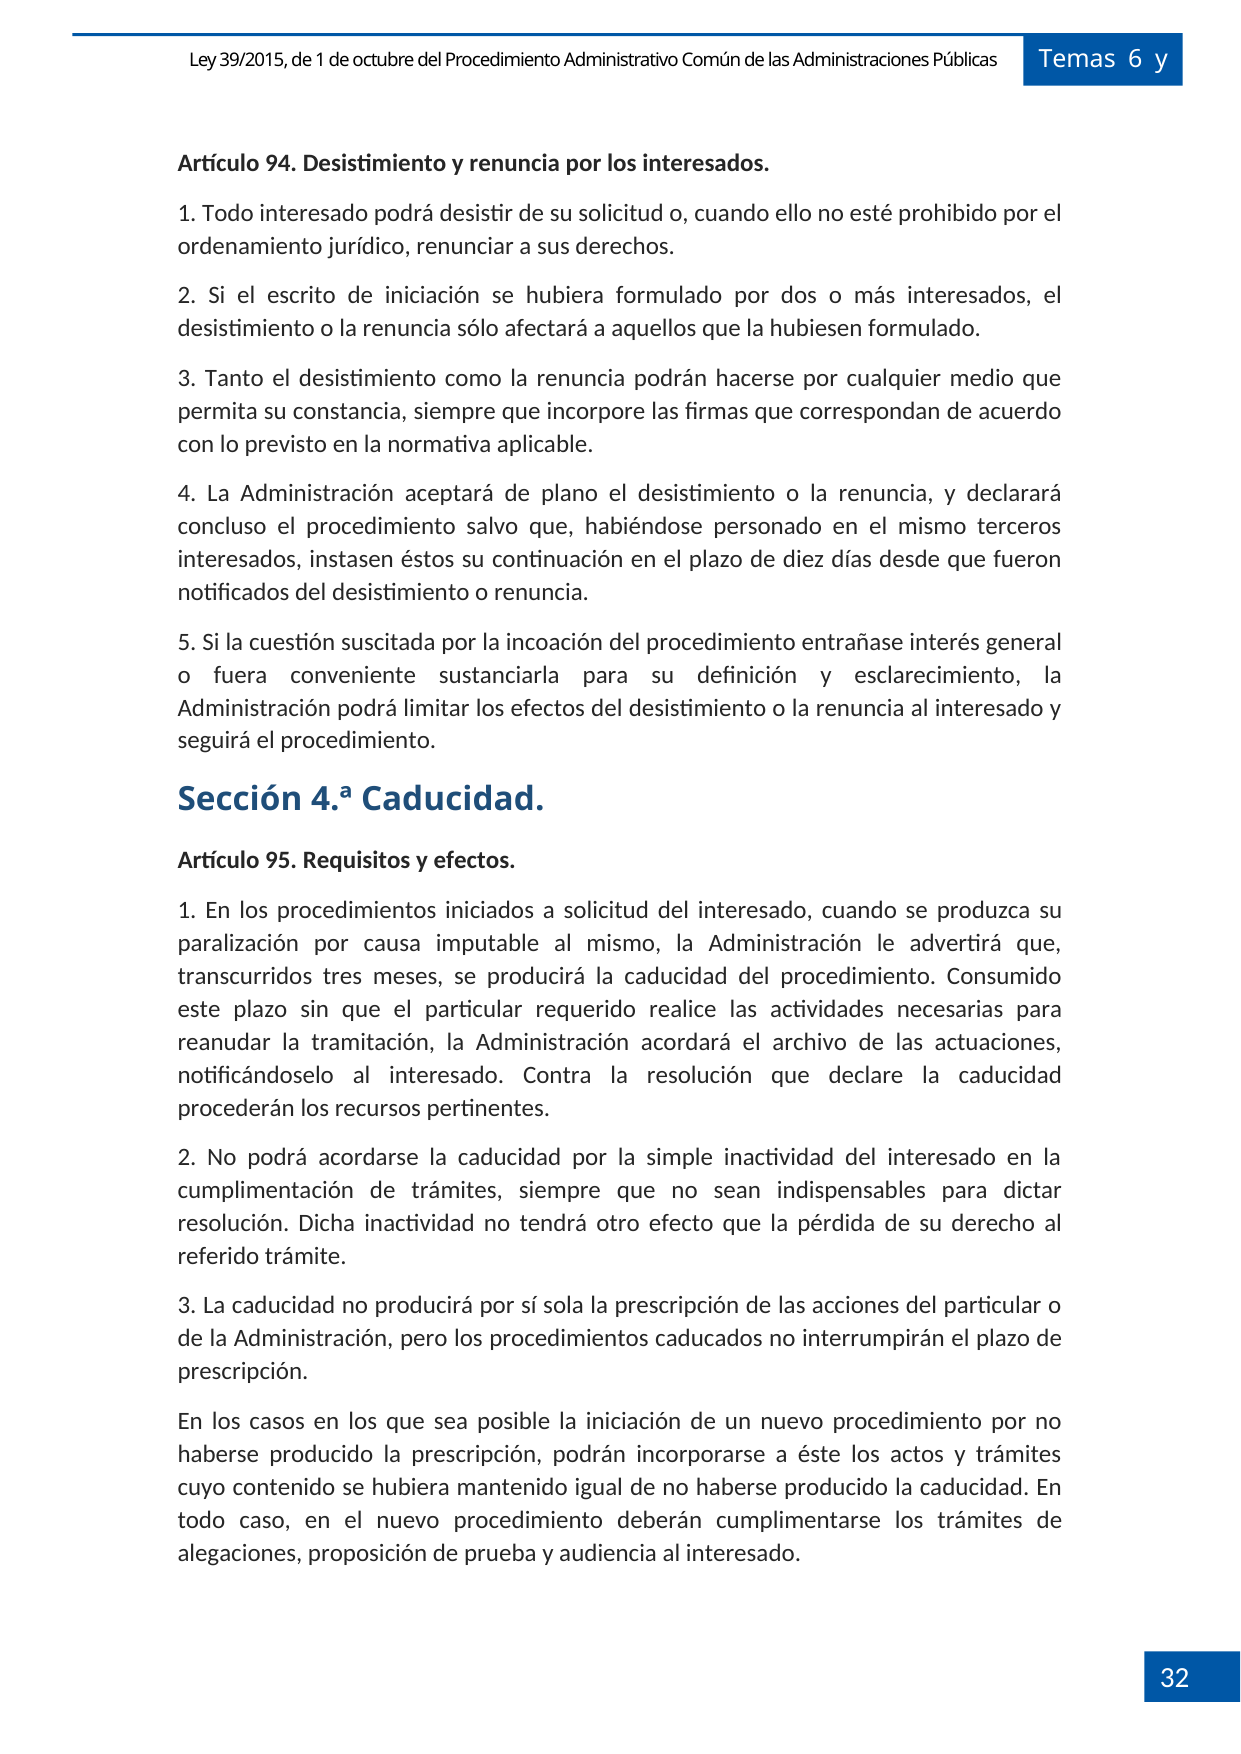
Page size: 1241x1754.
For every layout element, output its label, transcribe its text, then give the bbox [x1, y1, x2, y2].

text 5. Si la cuestión suscitada por la incoación del procedimiento entrañase interés general o fuera conveniente sustanciarla para su definición y esclarecimiento, la Administración podrá limitar los efectos del desistimiento o la renuncia al interesado y seguirá el procedimiento. [177, 626, 1063, 755]
text Artículo 94. Desistimiento y renuncia por los interesados. [177, 148, 1063, 178]
text 3. La caducidad no producirá por sí sola la prescripción de las acciones del particular o de la Administración, pero los procedimientos caducados no interrumpirán el plazo de prescripción. [177, 1290, 1063, 1386]
text 1. Todo interesado podrá desistir de su solicitud o, cuando ello no esté prohibido por el ordenamiento jurídico, renunciar a sus derechos. [177, 197, 1063, 261]
subtitle Sección 4.ª Caducidad. [177, 774, 1063, 820]
text 4. La Administración aceptará de plano el desistimiento o la renuncia, y declarará concluso el procedimiento salvo que, habiéndose personado en el mismo terceros interesados, instasen éstos su continuación en el plazo de diez días desde que fueron notificados del desistimiento o renuncia. [177, 478, 1063, 607]
text 3. Tanto el desistimiento como la renuncia podrán hacerse por cualquier medio que permita su constancia, siempre que incorpore las firmas que correspondan de acuerdo con lo previsto en la normativa aplicable. [177, 362, 1063, 458]
text 2. Si el escrito de iniciación se hubiera formulado por dos o más interesados, el desistimiento o la renuncia sólo afectará a aquellos que la hubiesen formulado. [177, 280, 1063, 343]
text 1. En los procedimientos iniciados a solicitud del interesado, cuando se produzca su paralización por causa imputable al mismo, la Administración le advertirá que, transcurridos tres meses, se producirá la caducidad del procedimiento. Consumido este plazo sin que el particular requerido realice las actividades necesarias para reanudar la tramitación, la Administración acordará el archivo de las actuaciones, notificándoselo al interesado. Contra la resolución que declare la caducidad procederán los recursos pertinentes. [177, 894, 1063, 1122]
text 2. No podrá acordarse la caducidad por la simple inactividad del interesado en la cumplimentación de trámites, siempre que no sean indispensables para dictar resolución. Dicha inactividad no tendrá otro efecto que la pérdida de su derecho al referido trámite. [177, 1141, 1063, 1271]
text En los casos en los que sea posible la iniciación de un nuevo procedimiento por no haberse producido la prescripción, podrán incorporarse a éste los actos y trámites cuyo contenido se hubiera mantenido igual de no haberse producido la caducidad. En todo caso, en el nuevo procedimiento deberán cumplimentarse los trámites de alegaciones, proposición de prueba y audiencia al interesado. [177, 1405, 1063, 1567]
text Artículo 95. Requisitos y efectos. [177, 845, 1063, 875]
